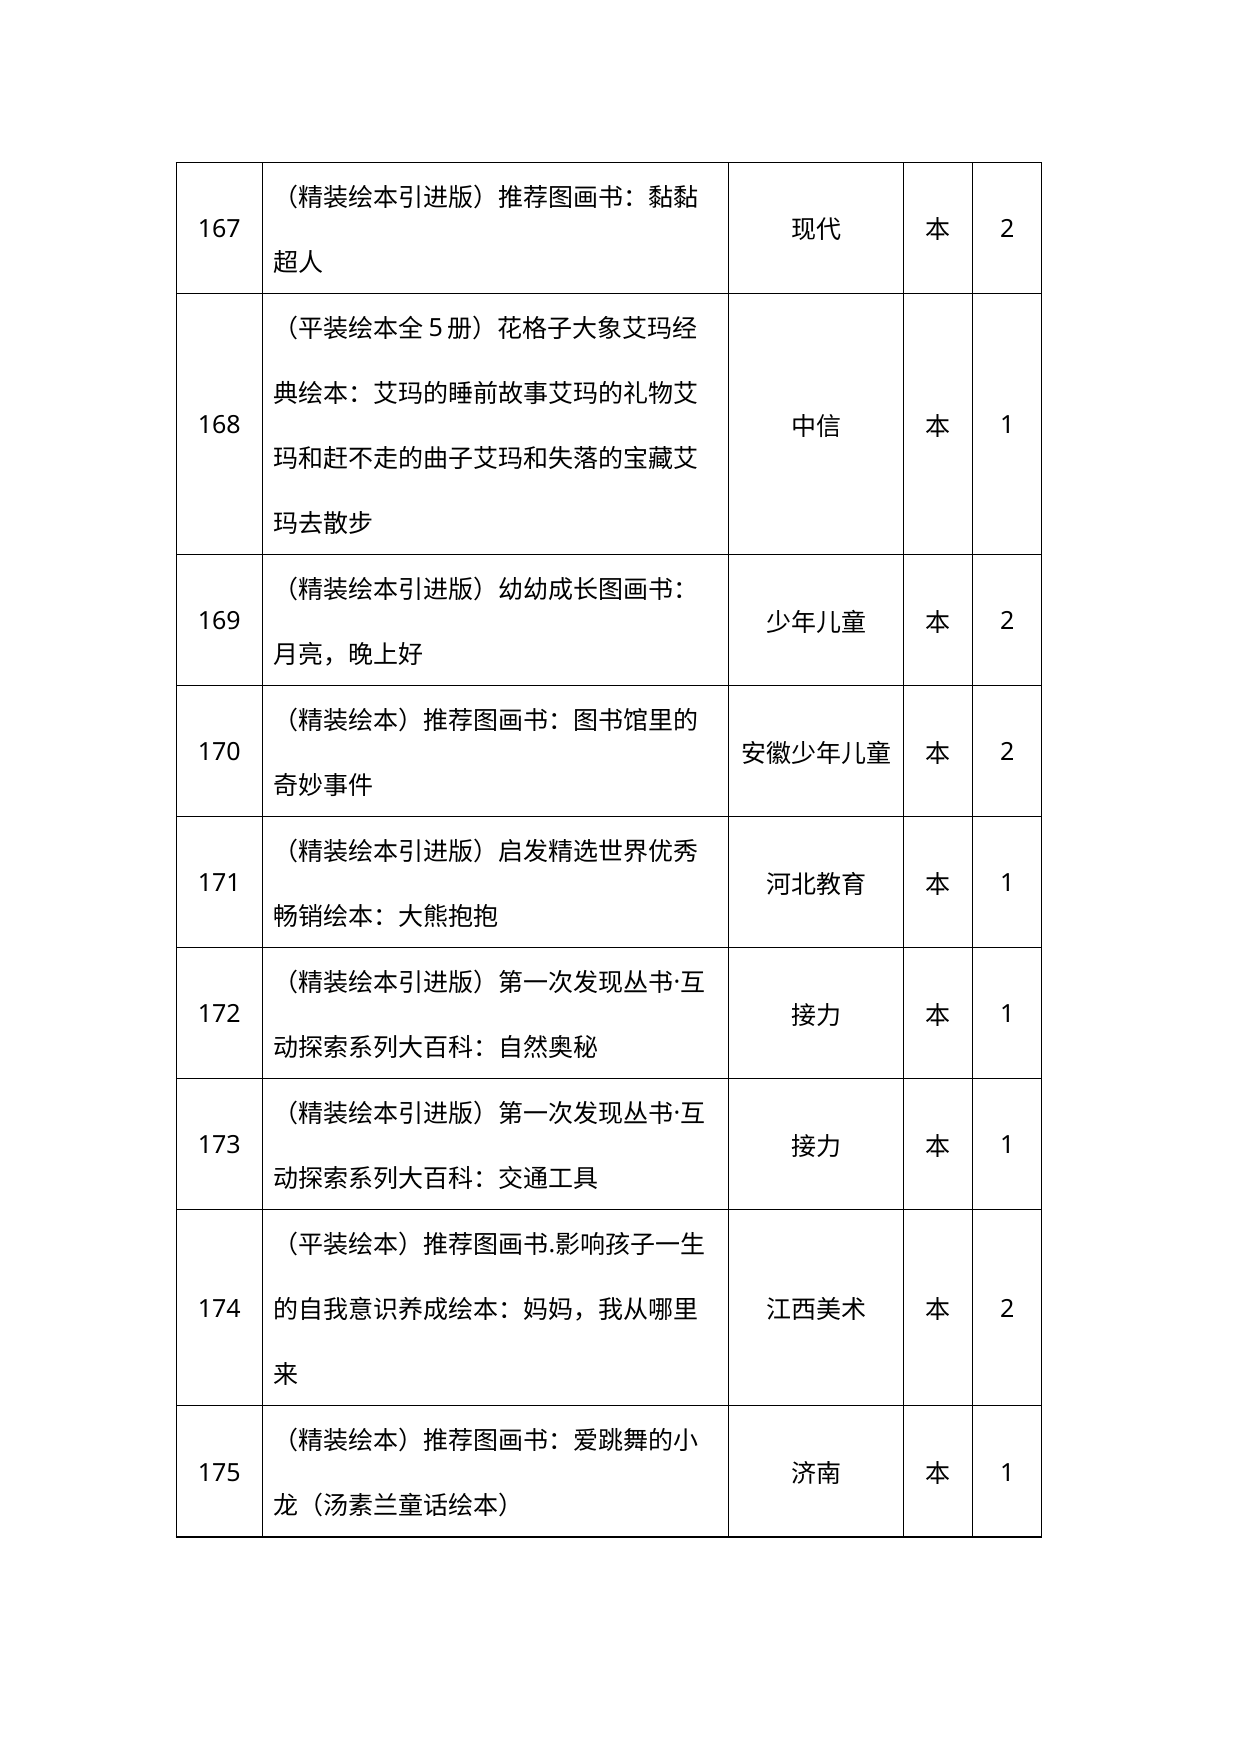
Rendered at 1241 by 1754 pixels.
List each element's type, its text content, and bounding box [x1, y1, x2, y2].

table_cell 本 [904, 817, 972, 947]
table_cell 172 [177, 948, 262, 1078]
table_cell 本 [904, 686, 972, 816]
table_cell 1 [973, 948, 1041, 1078]
table_cell 接力 [729, 948, 903, 1078]
table_cell 本 [904, 948, 972, 1078]
table_cell 1 [973, 294, 1041, 554]
table_cell （精装绘本）推荐图画书：爱跳舞的小龙（汤素兰童话绘本） [263, 1406, 728, 1536]
table_cell （精装绘本引进版）幼幼成长图画书：月亮，晚上好 [263, 555, 728, 685]
table_cell 中信 [729, 294, 903, 554]
table_cell 1 [973, 1079, 1041, 1209]
table_cell （精装绘本）推荐图画书：图书馆里的奇妙事件 [263, 686, 728, 816]
table_cell 安徽少年儿童 [729, 686, 903, 816]
table_cell 本 [904, 1210, 972, 1405]
table_cell 2 [973, 163, 1041, 293]
table_cell 168 [177, 294, 262, 554]
table_cell 本 [904, 555, 972, 685]
table_cell 现代 [729, 163, 903, 293]
table_cell （平装绘本）推荐图画书.影响孩子一生的自我意识养成绘本：妈妈，我从哪里来 [263, 1210, 728, 1405]
table_cell 本 [904, 1079, 972, 1209]
table_cell （精装绘本引进版）第一次发现丛书·互动探索系列大百科：交通工具 [263, 1079, 728, 1209]
table_cell 少年儿童 [729, 555, 903, 685]
table_cell （精装绘本引进版）第一次发现丛书·互动探索系列大百科：自然奥秘 [263, 948, 728, 1078]
table_cell 167 [177, 163, 262, 293]
table_cell 175 [177, 1406, 262, 1536]
table_cell 河北教育 [729, 817, 903, 947]
table_cell 本 [904, 1406, 972, 1536]
table_cell （平装绘本全5册）花格子大象艾玛经典绘本：艾玛的睡前故事艾玛的礼物艾玛和赶不走的曲子艾玛和失落的宝藏艾玛去散步 [263, 294, 728, 554]
table_cell 170 [177, 686, 262, 816]
table_cell 173 [177, 1079, 262, 1209]
table_cell 本 [904, 163, 972, 293]
table_cell 本 [904, 294, 972, 554]
table_cell 2 [973, 686, 1041, 816]
table_cell 接力 [729, 1079, 903, 1209]
table_cell 174 [177, 1210, 262, 1405]
table_cell 1 [973, 1406, 1041, 1536]
table_cell 江西美术 [729, 1210, 903, 1405]
table_cell 2 [973, 1210, 1041, 1405]
table_cell 济南 [729, 1406, 903, 1536]
table_cell （精装绘本引进版）启发精选世界优秀畅销绘本：大熊抱抱 [263, 817, 728, 947]
table_cell 171 [177, 817, 262, 947]
table_cell （精装绘本引进版）推荐图画书：黏黏超人 [263, 163, 728, 293]
table_cell 1 [973, 817, 1041, 947]
table_cell 169 [177, 555, 262, 685]
table_cell 2 [973, 555, 1041, 685]
